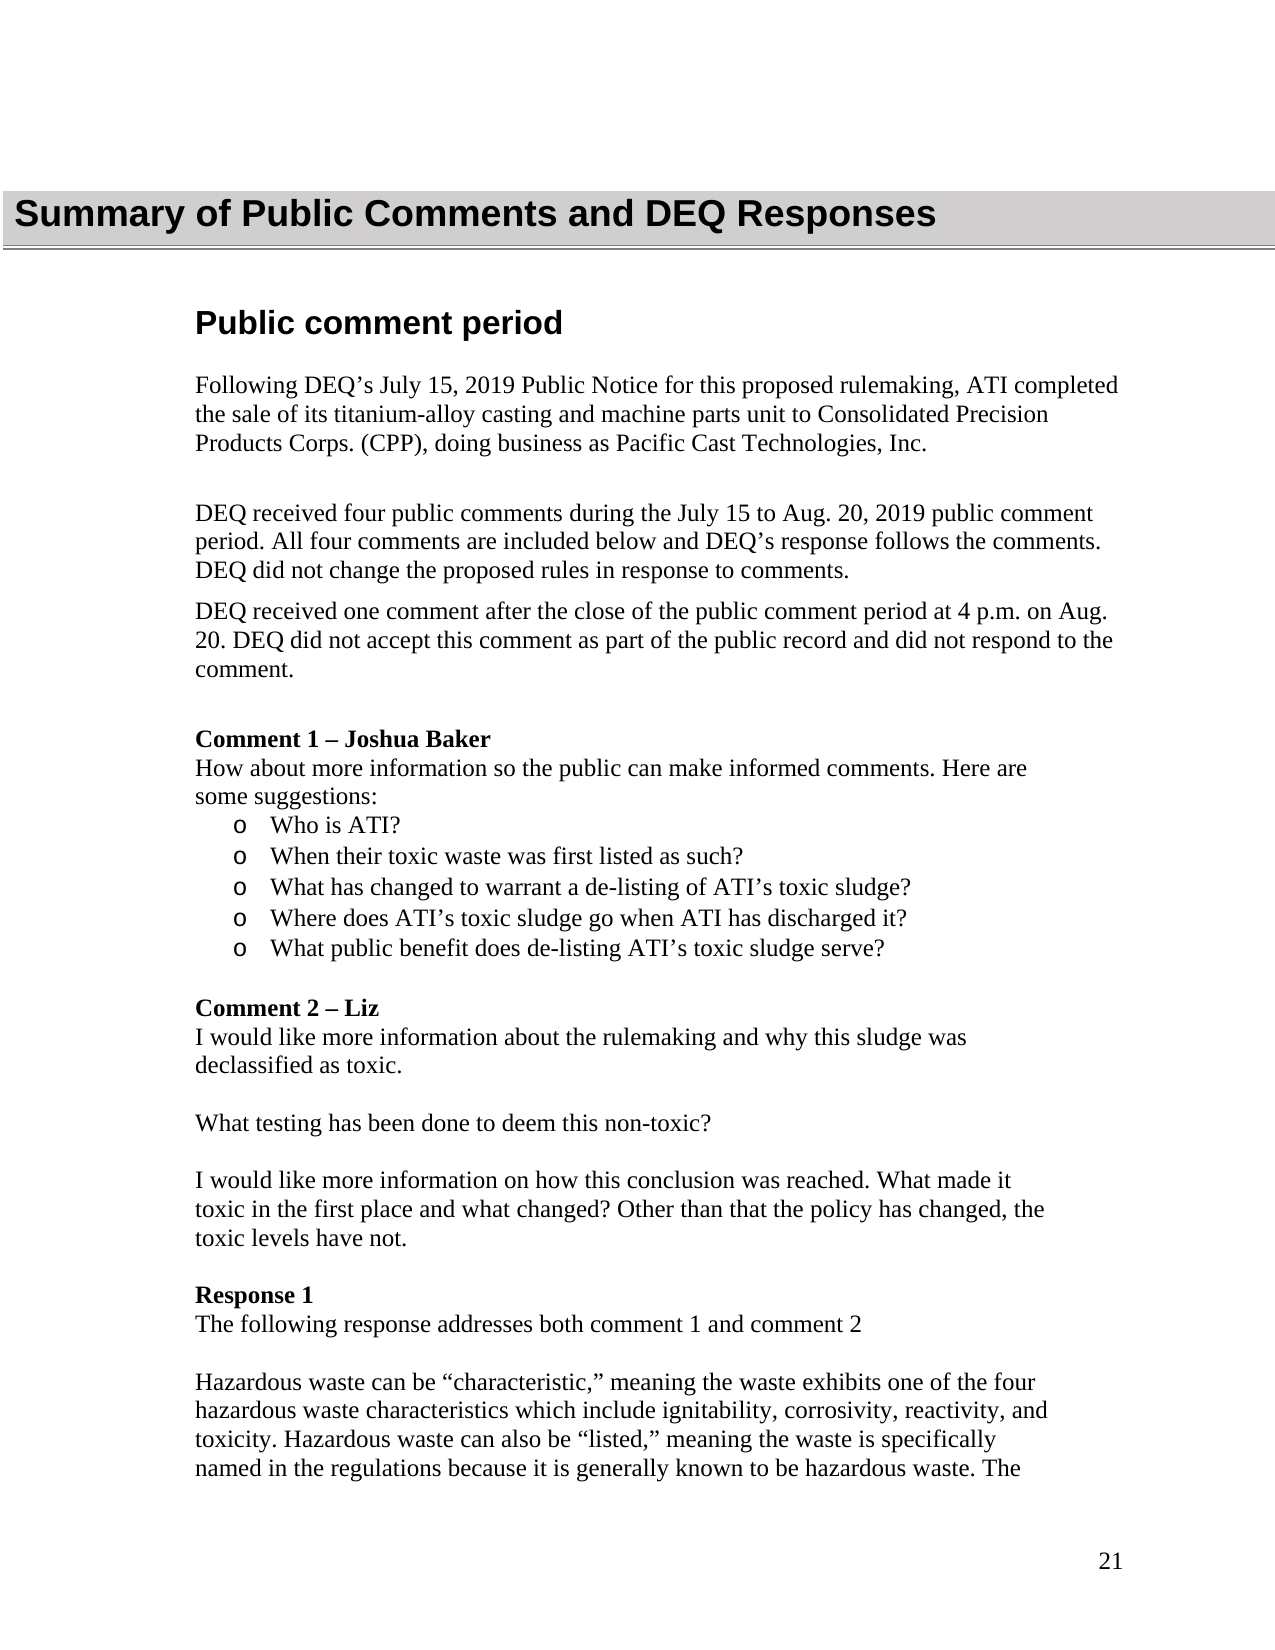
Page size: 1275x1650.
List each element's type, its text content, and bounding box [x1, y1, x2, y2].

text Response 1 [195, 1281, 1059, 1309]
list Who is ATI? [232, 810, 1059, 841]
text I would like more information on how this conclusion was reached. What made it toxic in the first place and what changed? Other than that the policy has changed, the toxic levels have not. [195, 1166, 1059, 1252]
text Comment 2 – Liz [195, 993, 1059, 1022]
list When their toxic waste was first listed as such? [232, 841, 1059, 872]
text Comment 1 – Joshua Baker [195, 724, 1059, 753]
table_header Summary of Public Comments and DEQ Responses [3, 191, 1275, 245]
text Following DEQ’s July 15, 2019 Public Notice for this proposed rulemaking, ATI completed the sale of its titanium-alloy casting and machine parts unit to Consolidated Precision Products Corps. (CPP), doing business as Pacific Cast Technologies, Inc. [195, 370, 1123, 456]
list What public benefit does de-listing ATI’s toxic sludge serve? [232, 933, 1059, 964]
subtitle DEQ received four public comments during the July 15 to Aug. 20, 2019 public comment period. All four comments are included below and DEQ’s response follows the comments. DEQ did not change the proposed rules in response to comments. [195, 498, 1125, 584]
subtitle DEQ received one comment after the close of the public comment period at 4 p.m. on Aug. 20. DEQ did not accept this comment as part of the public record and did not respond to the comment. [195, 596, 1125, 683]
text How about more information so the public can make informed comments. Here are some suggestions: [195, 753, 1059, 810]
list What has changed to warrant a de-listing of ATI’s toxic sludge? [232, 872, 1059, 903]
text The following response addresses both comment 1 and comment 2 [195, 1309, 1059, 1338]
text What testing has been done to deem this non-toxic? [195, 1108, 1059, 1137]
text I would like more information about the rulemaking and why this sludge was declassified as toxic. [195, 1022, 1059, 1079]
list Where does ATI’s toxic sludge go when ATI has discharged it? [232, 903, 1059, 933]
subtitle Public comment period [195, 303, 1125, 341]
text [195, 1367, 1059, 1482]
